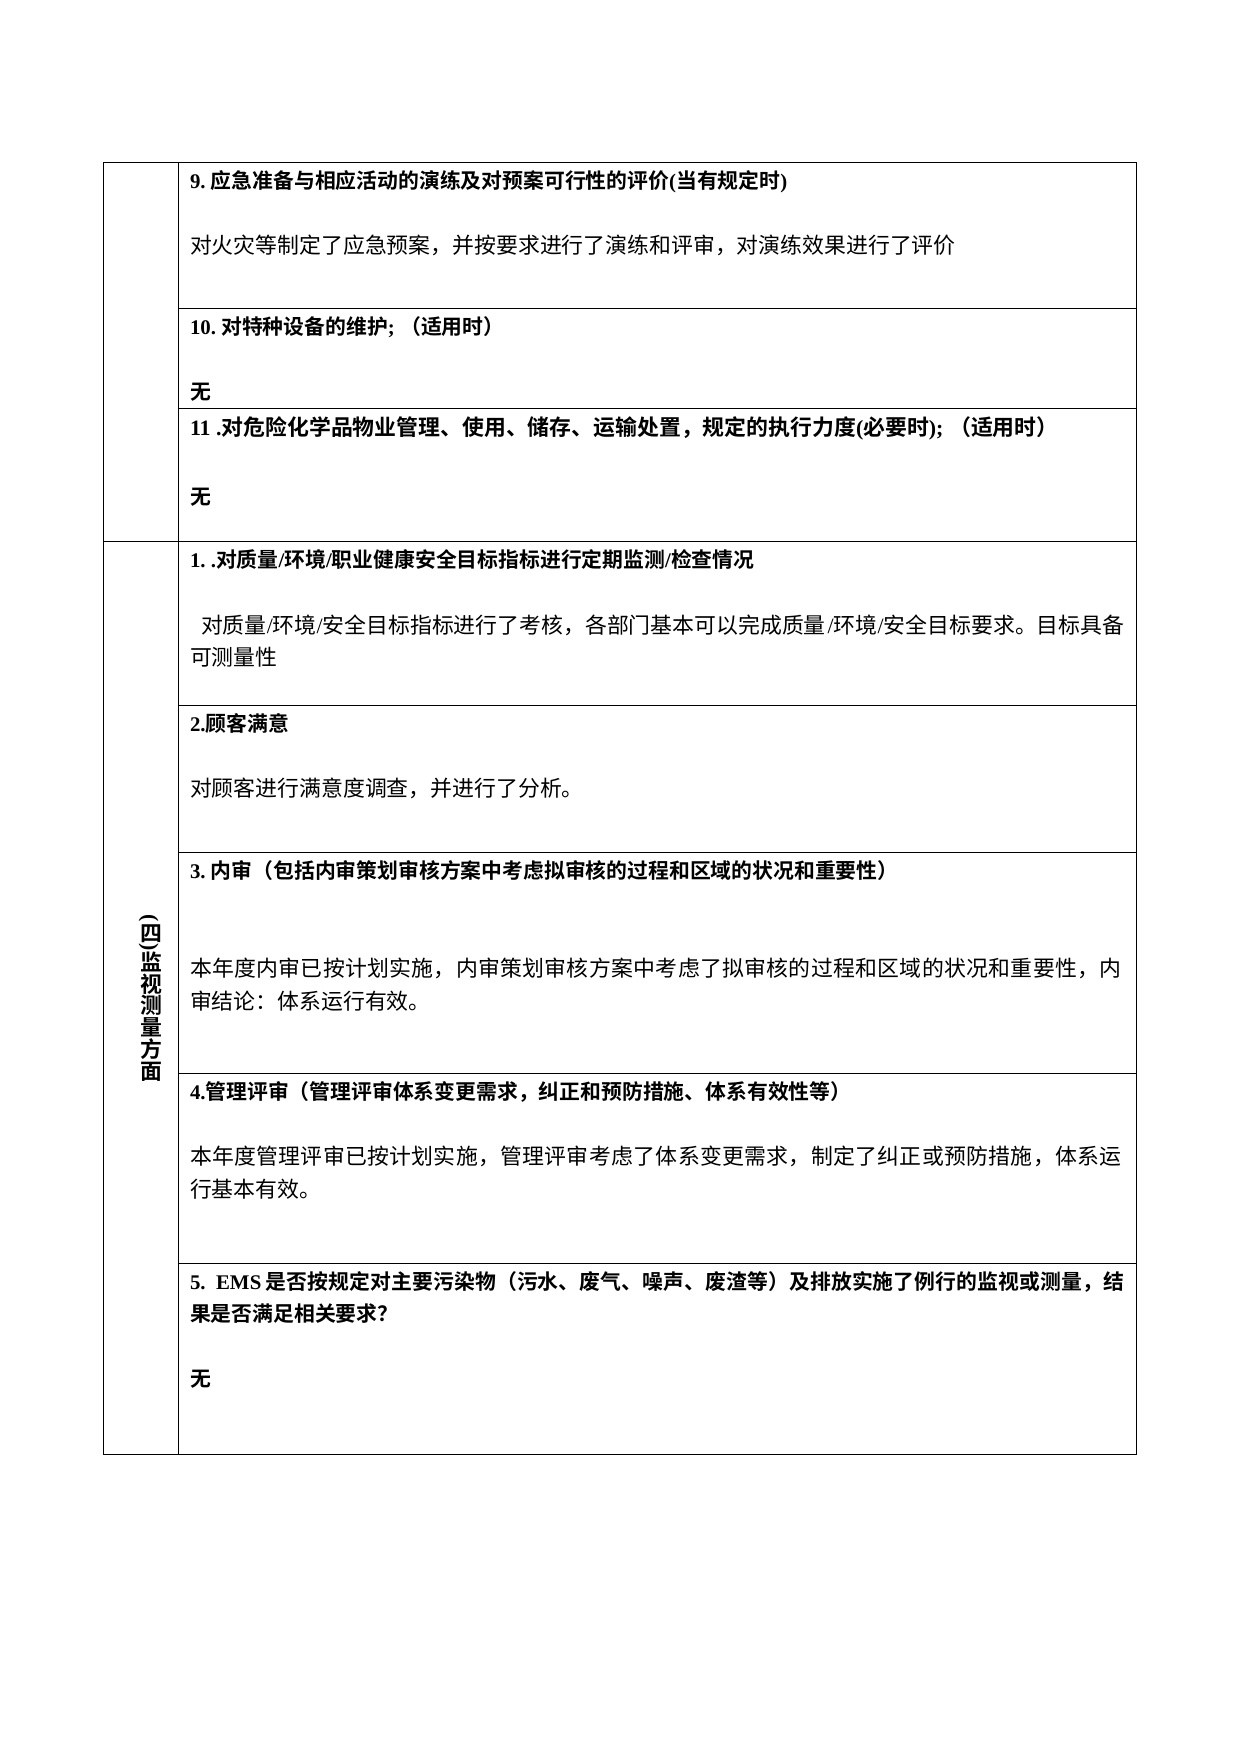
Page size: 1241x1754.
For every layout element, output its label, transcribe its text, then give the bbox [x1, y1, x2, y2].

table_cell 5. EMS是否按规定对主要污染物（污水、废气、噪声、废渣等）及排放实施了例行的监视或测量，结果是否满足相关要求？ 无 [179, 1264, 1136, 1454]
table_cell 1. .对质量/环境/职业健康安全目标指标进行定期监测/检查情况 对质量/环境/安全目标指标进行了考核，各部门基本可以完成质量/环境/安全目标要求。目标具备可测量性 [179, 542, 1136, 705]
table_cell 2.顾客满意 对顾客进行满意度调查，并进行了分析。 [179, 706, 1136, 852]
table_cell 9. 应急准备与相应活动的演练及对预案可行性的评价(当有规定时) 对火灾等制定了应急预案，并按要求进行了演练和评审，对演练效果进行了评价 [179, 163, 1136, 308]
table_cell 11 .对危险化学品物业管理、使用、储存、运输处置，规定的执行力度(必要时); （适用时） 无 [179, 409, 1136, 541]
table_cell 3. 内审（包括内审策划审核方案中考虑拟审核的过程和区域的状况和重要性） 本年度内审已按计划实施，内审策划审核方案中考虑了拟审核的过程和区域的状况和重要性，内审结论：体系运行有效。 [179, 853, 1136, 1073]
table_cell (四)监视测量方面 [104, 542, 178, 1454]
table_cell 4.管理评审（管理评审体系变更需求，纠正和预防措施、体系有效性等） 本年度管理评审已按计划实施，管理评审考虑了体系变更需求，制定了纠正或预防措施，体系运行基本有效。 [179, 1074, 1136, 1263]
table_cell 10. 对特种设备的维护; （适用时） 无 [179, 309, 1136, 408]
